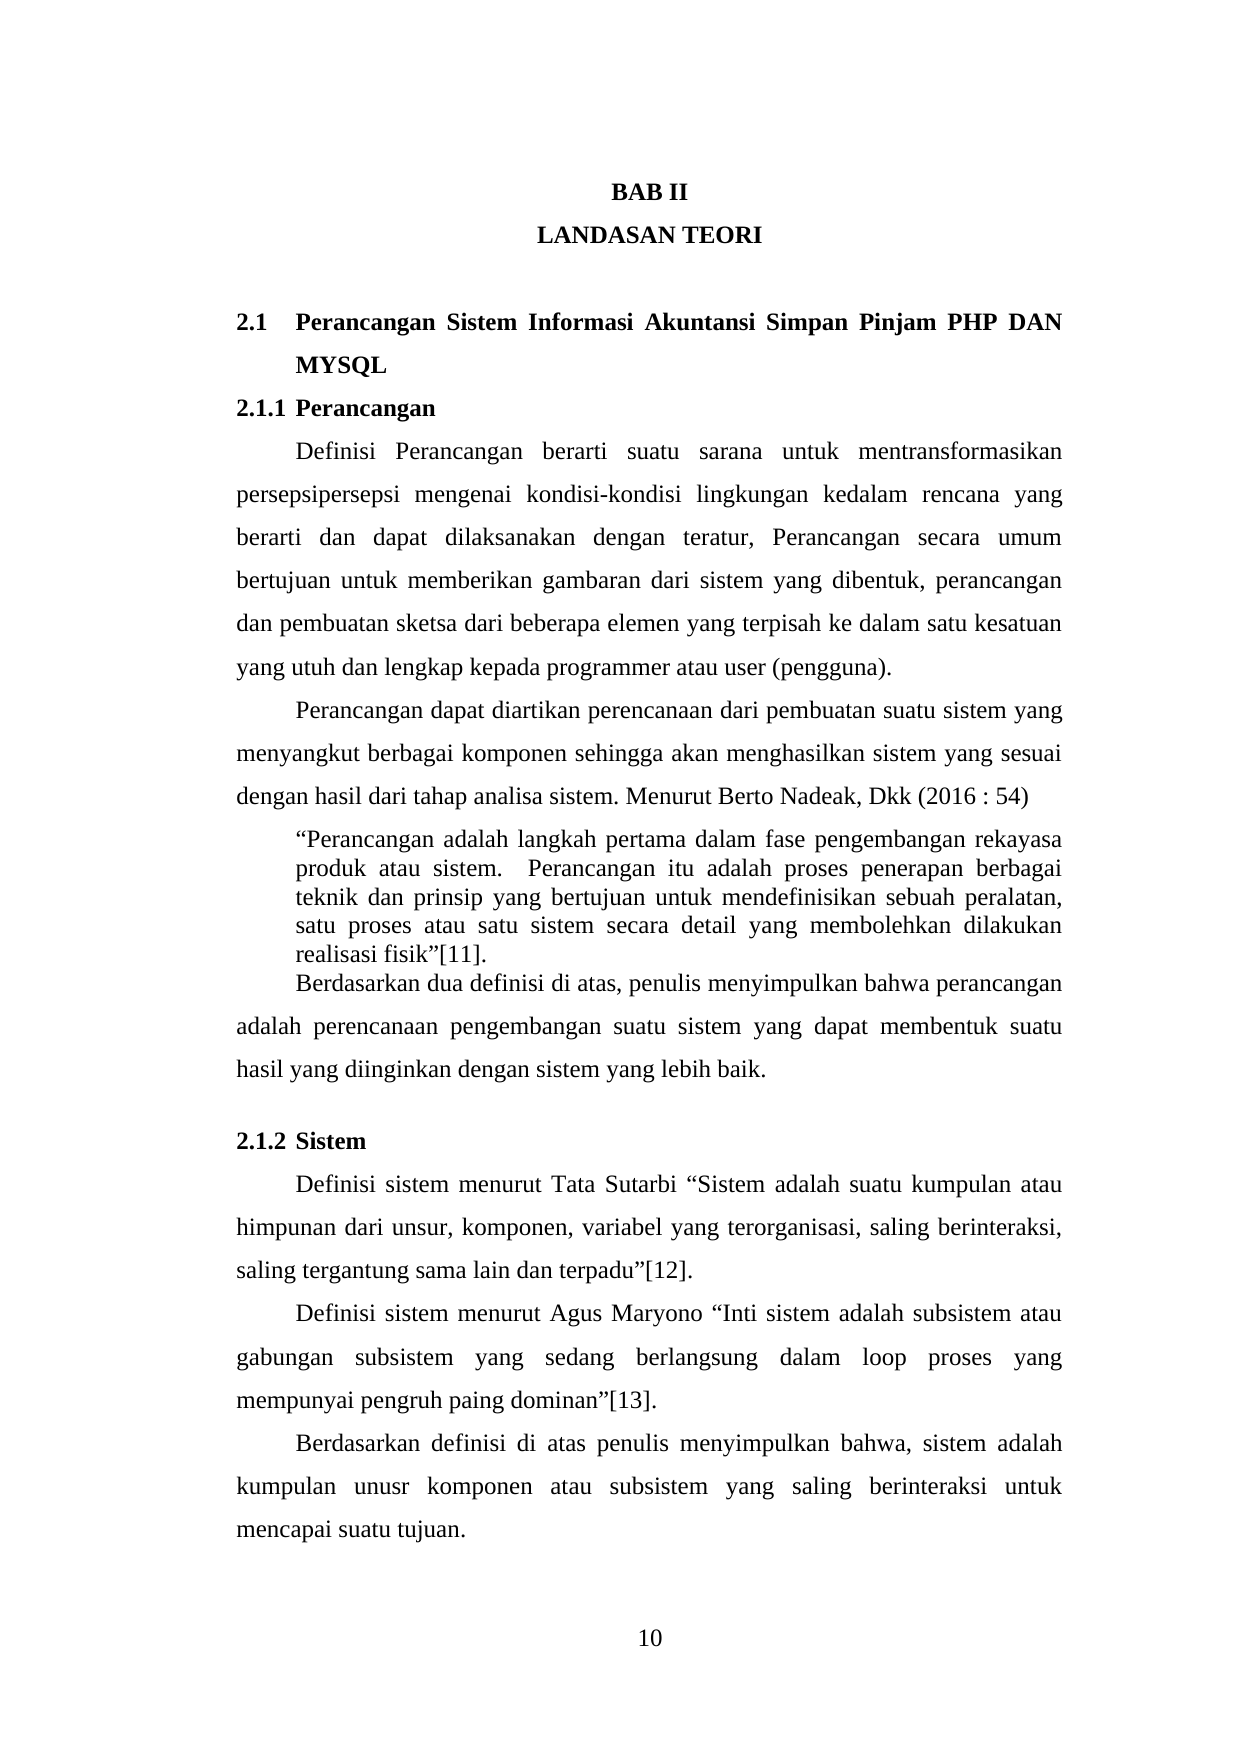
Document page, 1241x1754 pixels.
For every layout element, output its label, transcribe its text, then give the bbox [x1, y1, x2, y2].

list Perancangan Sistem Informasi Akuntansi Simpan Pinjam PHP DAN MYSQL [236, 307, 1063, 378]
list Perancangan [236, 393, 1063, 422]
list Definisi sistem menurut Tata Sutarbi “Sistem adalah suatu kumpulan atau himpunan dari unsur, komponen, variabel yang terorganisasi, saling berinteraksi, saling tergantung sama lain dan terpadu”[12]. [236, 1169, 1063, 1284]
list Definisi Perancangan berarti suatu sarana untuk mentransformasikan persepsipersepsi mengenai kondisi-kondisi lingkungan kedalam rencana yang berarti dan dapat dilaksanakan dengan teratur, Perancangan secara umum bertujuan untuk memberikan gambaran dari sistem yang dibentuk, perancangan dan pembuatan sketsa dari beberapa elemen yang terpisah ke dalam satu kesatuan yang utuh dan lengkap kepada programmer atau user (pengguna). [236, 436, 1063, 680]
text BAB II [236, 177, 1063, 206]
list Berdasarkan definisi di atas penulis menyimpulkan bahwa, sistem adalah kumpulan unusr komponen atau subsistem yang saling berinteraksi untuk mencapai suatu tujuan. [236, 1428, 1063, 1543]
list Sistem [236, 1126, 1063, 1155]
text “Perancangan adalah langkah pertama dalam fase pengembangan rekayasa produk atau sistem. Perancangan itu adalah proses penerapan berbagai teknik dan prinsip yang bertujuan untuk mendefinisikan sebuah peralatan, satu proses atau satu sistem secara detail yang membolehkan dilakukan realisasi fisik”[11]. [295, 824, 1063, 968]
list Definisi sistem menurut Agus Maryono “Inti sistem adalah subsistem atau gabungan subsistem yang sedang berlangsung dalam loop proses yang mempunyai pengruh paing dominan”[13]. [236, 1298, 1063, 1413]
text Berdasarkan dua definisi di atas, penulis menyimpulkan bahwa perancangan adalah perencanaan pengembangan suatu sistem yang dapat membentuk suatu hasil yang diinginkan dengan sistem yang lebih baik. [236, 968, 1063, 1083]
list Perancangan dapat diartikan perencanaan dari pembuatan suatu sistem yang menyangkut berbagai komponen sehingga akan menghasilkan sistem yang sesuai dengan hasil dari tahap analisa sistem. Menurut Berto Nadeak, Dkk (2016 : 54) [236, 695, 1063, 810]
text LANDASAN TEORI [236, 220, 1063, 249]
